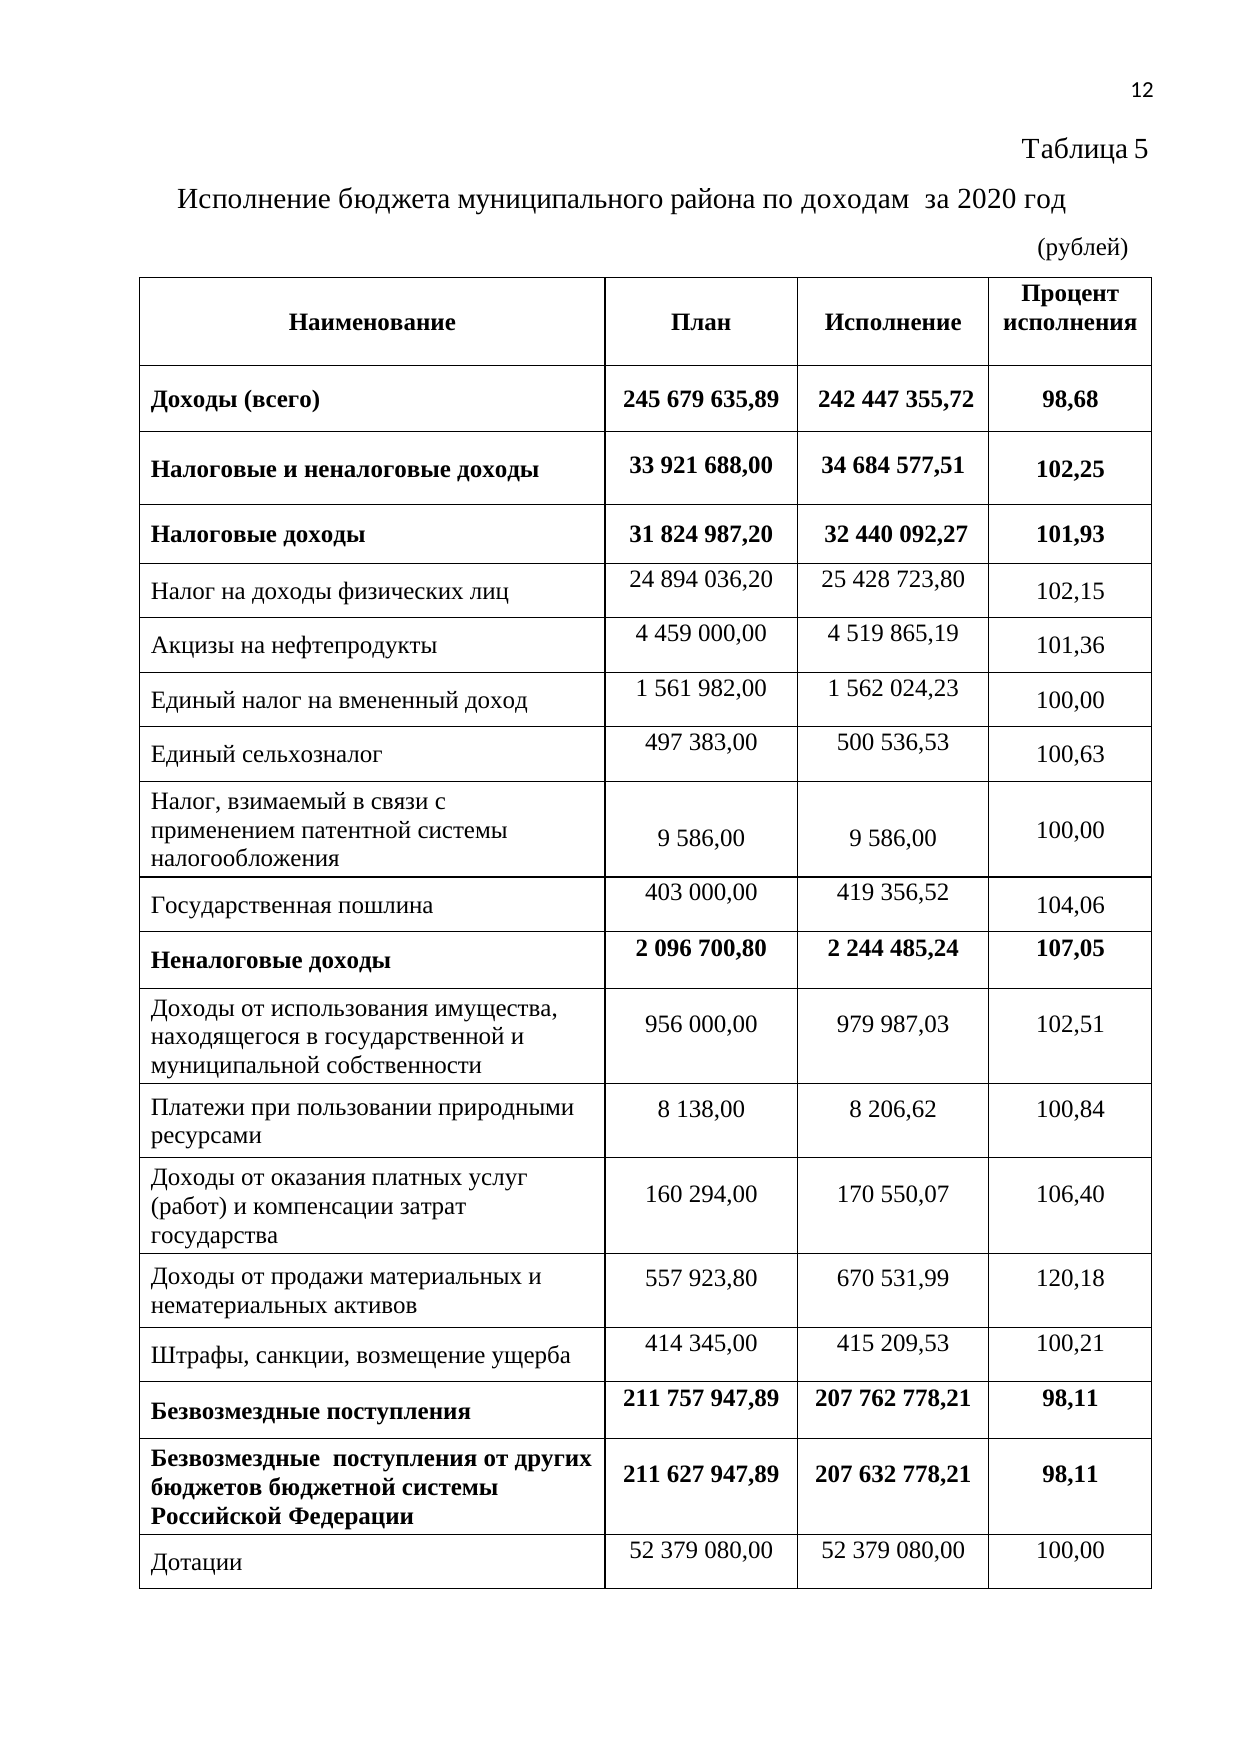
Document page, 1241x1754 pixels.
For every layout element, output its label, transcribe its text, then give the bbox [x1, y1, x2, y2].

table_cell 160 294,00 [606, 1158, 797, 1253]
table_cell 403 000,00 [606, 878, 797, 931]
table_cell 52 379 080,00 [798, 1535, 988, 1588]
table_cell 242 447 355,72 [798, 366, 988, 431]
table_cell 31 824 987,20 [606, 505, 797, 563]
table_cell 104,06 [989, 878, 1151, 931]
table_cell 211 757 947,89 [606, 1382, 797, 1438]
table_cell 25 428 723,80 [798, 564, 988, 617]
table_cell 670 531,99 [798, 1254, 988, 1327]
table_cell 100,21 [989, 1328, 1151, 1381]
table_cell 98,11 [989, 1382, 1151, 1438]
table_cell 100,84 [989, 1084, 1151, 1157]
table_cell 170 550,07 [798, 1158, 988, 1253]
table_cell 245 679 635,89 [606, 366, 797, 431]
table_cell Налоговые и неналоговые доходы [140, 432, 604, 504]
table_cell 8 138,00 [606, 1084, 797, 1157]
table_cell Единый сельхозналог [140, 727, 604, 781]
table_cell Доходы от продажи материальных и нематериальных активов [140, 1254, 604, 1327]
table_cell Единый налог на вмененный доход [140, 673, 604, 726]
table_cell 52 379 080,00 [606, 1535, 797, 1588]
table_cell Налоговые доходы [140, 505, 604, 563]
table_cell 4 459 000,00 [606, 618, 797, 672]
table_cell Доходы от использования имущества, находящегося в государственной и муниципальной собственности [140, 989, 604, 1083]
table_cell 107,05 [989, 932, 1151, 987]
text (рублей) [301, 232, 1155, 260]
table_cell Платежи при пользовании природными ресурсами [140, 1084, 604, 1157]
table_cell 102,15 [989, 564, 1151, 617]
table_cell 98,68 [989, 366, 1151, 431]
table_cell 207 762 778,21 [798, 1382, 988, 1438]
table_cell 956 000,00 [606, 989, 797, 1083]
table_cell Безвозмездные поступления от других бюджетов бюджетной системы Российской Федерации [140, 1439, 604, 1534]
table_cell 557 923,80 [606, 1254, 797, 1327]
table_header Наименование [140, 278, 604, 364]
table_cell 2 244 485,24 [798, 932, 988, 987]
table_cell 9 586,00 [798, 782, 988, 876]
table_cell 1 561 982,00 [606, 673, 797, 726]
table_cell 211 627 947,89 [606, 1439, 797, 1534]
table_cell 101,36 [989, 618, 1151, 672]
table_cell Доходы от оказания платных услуг (работ) и компенсации затрат государства [140, 1158, 604, 1253]
table_cell Налог, взимаемый в связи с применением патентной системы налогообложения [140, 782, 604, 876]
table_cell 106,40 [989, 1158, 1151, 1253]
table_cell Неналоговые доходы [140, 932, 604, 987]
table_cell 100,63 [989, 727, 1151, 781]
table_cell 4 519 865,19 [798, 618, 988, 672]
table_cell 2 096 700,80 [606, 932, 797, 987]
table_cell 34 684 577,51 [798, 432, 988, 504]
table_cell 100,00 [989, 1535, 1151, 1588]
table_cell 414 345,00 [606, 1328, 797, 1381]
table_cell 102,25 [989, 432, 1151, 504]
table_cell 207 632 778,21 [798, 1439, 988, 1534]
table_cell 8 206,62 [798, 1084, 988, 1157]
table_cell Налог на доходы физических лиц [140, 564, 604, 617]
table_cell 500 536,53 [798, 727, 988, 781]
table_cell 101,93 [989, 505, 1151, 563]
table_header Исполнение [798, 278, 988, 364]
table_cell 415 209,53 [798, 1328, 988, 1381]
text Таблица5 [132, 131, 1155, 164]
table_cell 1 562 024,23 [798, 673, 988, 726]
table_cell 9 586,00 [606, 782, 797, 876]
text Исполнение бюджета муниципального района по доходам за 2020 год [177, 181, 1155, 215]
table_header План [606, 278, 797, 364]
table_cell Дотации [140, 1535, 604, 1588]
table_cell 100,00 [989, 673, 1151, 726]
table_cell 32 440 092,27 [798, 505, 988, 563]
table_cell 24 894 036,20 [606, 564, 797, 617]
table_cell 102,51 [989, 989, 1151, 1083]
table_cell Безвозмездные поступления [140, 1382, 604, 1438]
table_cell 120,18 [989, 1254, 1151, 1327]
table_header Процент исполнения [989, 278, 1151, 364]
table_cell Доходы (всего) [140, 366, 604, 431]
table_cell 98,11 [989, 1439, 1151, 1534]
table_cell Государственная пошлина [140, 878, 604, 931]
table_cell 419 356,52 [798, 878, 988, 931]
table_cell 100,00 [989, 782, 1151, 876]
table_cell 33 921 688,00 [606, 432, 797, 504]
table_cell 979 987,03 [798, 989, 988, 1083]
table_cell 497 383,00 [606, 727, 797, 781]
table_cell Штрафы, санкции, возмещение ущерба [140, 1328, 604, 1381]
table_cell Акцизы на нефтепродукты [140, 618, 604, 672]
